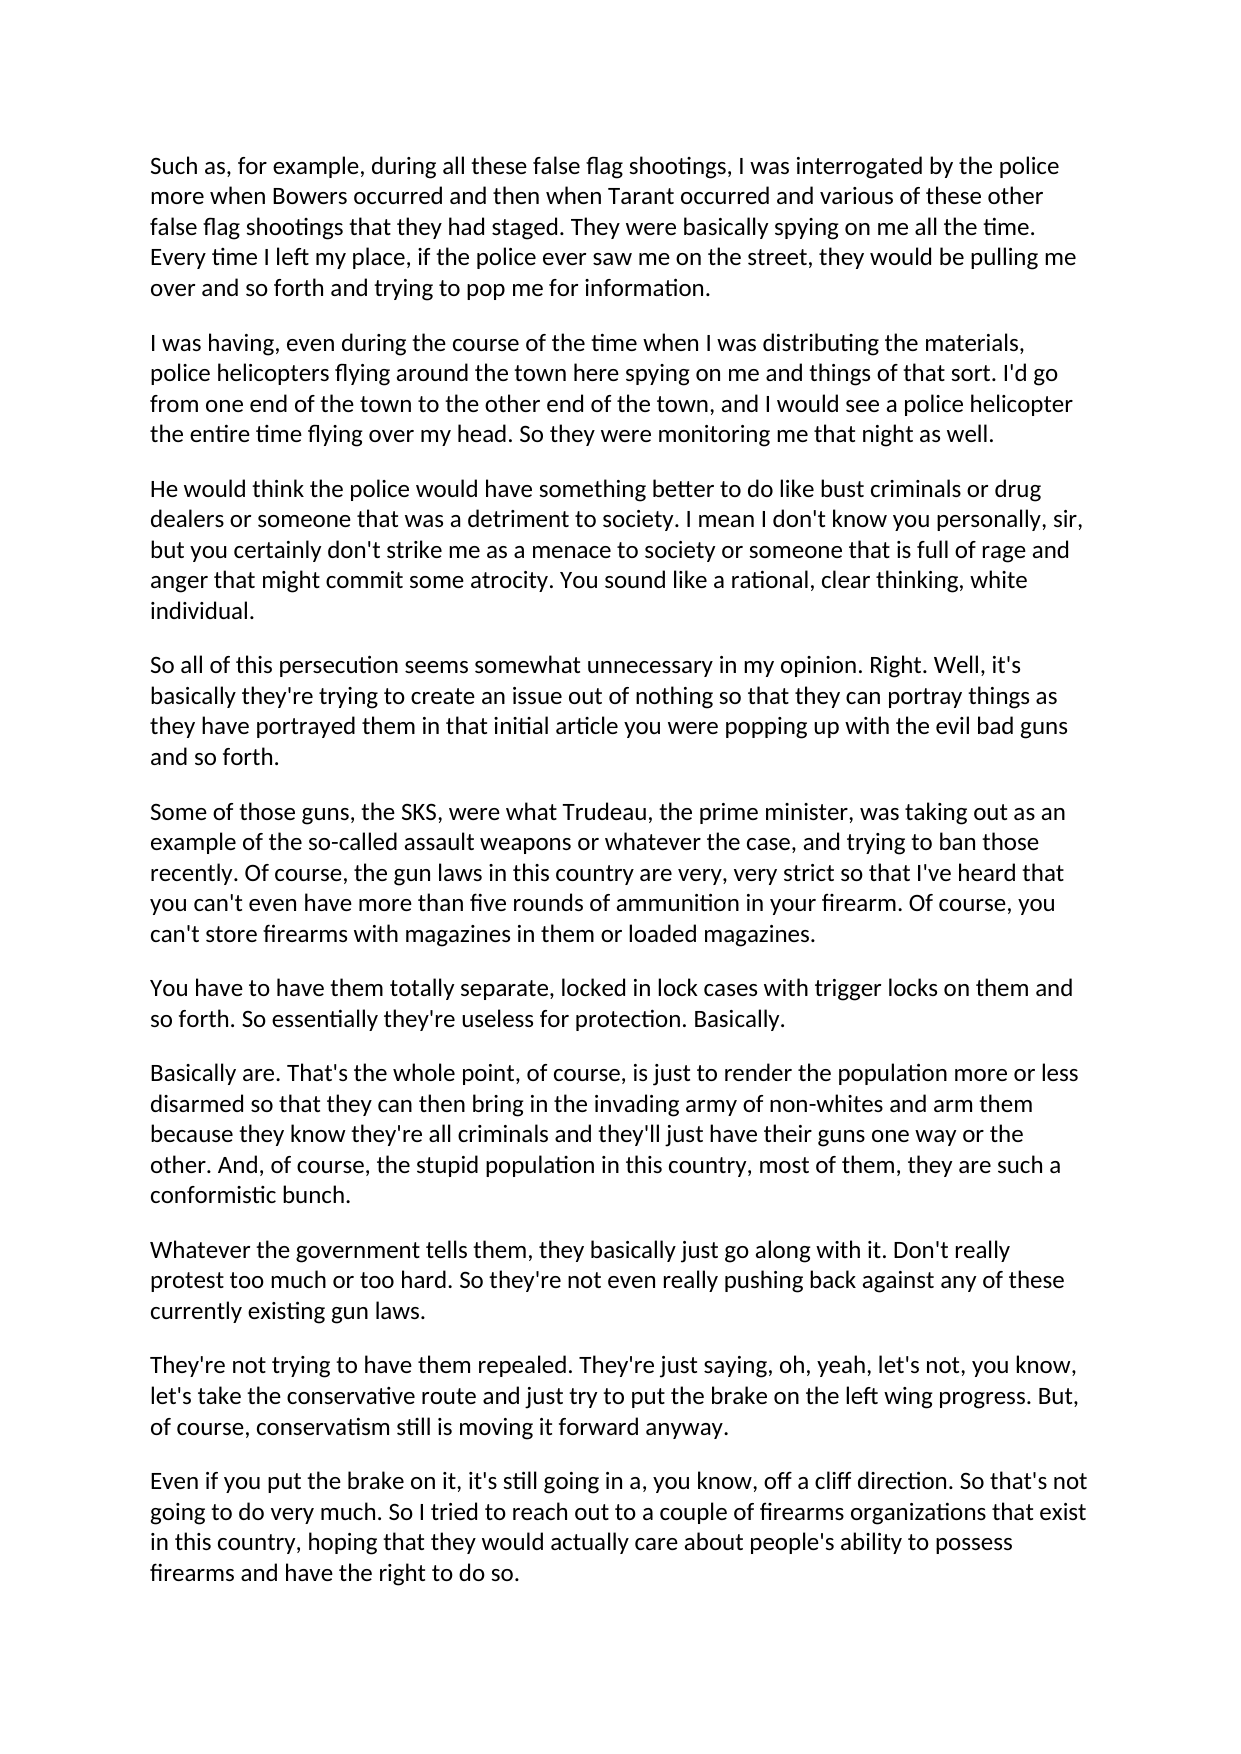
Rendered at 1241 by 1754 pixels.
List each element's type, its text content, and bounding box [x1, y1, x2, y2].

text You have to have them totally separate, locked in lock cases with trigger locks on them and so forth. So essentially they're useless for protection. Basically. [150, 972, 1090, 1033]
text Some of those guns, the SKS, were what Trudeau, the prime minister, was taking out as an example of the so-called assault weapons or whatever the case, and trying to ban those recently. Of course, the gun laws in this country are very, very strict so that I've heard that you can't even have more than five rounds of ammunition in your firearm. Of course, you can't store firearms with magazines in them or loaded magazines. [150, 796, 1090, 948]
text Such as, for example, during all these false flag shootings, I was interrogated by the police more when Bowers occurred and then when Tarant occurred and various of these other false flag shootings that they had staged. They were basically spying on me all the time. Every time I left my place, if the police ever saw me on the street, they would be pulling me over and so forth and trying to pop me for information. [150, 150, 1090, 303]
text Whatever the government tells them, they basically just go along with it. Don't really protest too much or too hard. So they're not even really pushing back against any of these currently existing gun laws. [150, 1234, 1090, 1326]
text So all of this persecution seems somewhat unnecessary in my opinion. Right. Well, it's basically they're trying to create an issue out of nothing so that they can portray things as they have portrayed them in that initial article you were popping up with the evil bad guns and so forth. [150, 649, 1090, 772]
text Even if you put the brake on it, it's still going in a, you know, off a cliff direction. So that's not going to do very much. So I tried to reach out to a couple of firearms organizations that exist in this country, hoping that they would actually care about people's ability to possess firearms and have the right to do so. [150, 1465, 1090, 1587]
text They're not trying to have them repealed. They're just saying, oh, yeah, let's not, you know, let's take the conservative route and just try to put the brake on the left wing progress. But, of course, conservatism still is moving it forward anyway. [150, 1350, 1090, 1441]
text I was having, even during the course of the time when I was distributing the materials, police helicopters flying around the town here spying on me and things of that sort. I'd go from one end of the town to the other end of the town, and I would see a police helicopter the entire time flying over my head. So they were monitoring me that night as well. [150, 327, 1090, 449]
text Basically are. That's the whole point, of course, is just to render the population more or less disarmed so that they can then bring in the invading army of non-whites and arm them because they know they're all criminals and they'll just have their guns one way or the other. And, of course, the stupid population in this country, most of them, they are such a conformistic bunch. [150, 1057, 1090, 1210]
text He would think the police would have something better to do like bust criminals or drug dealers or someone that was a detriment to society. I mean I don't know you personally, sir, but you certainly don't strike me as a menace to society or someone that is full of rage and anger that might commit some atrocity. You sound like a rational, clear thinking, white individual. [150, 473, 1090, 625]
